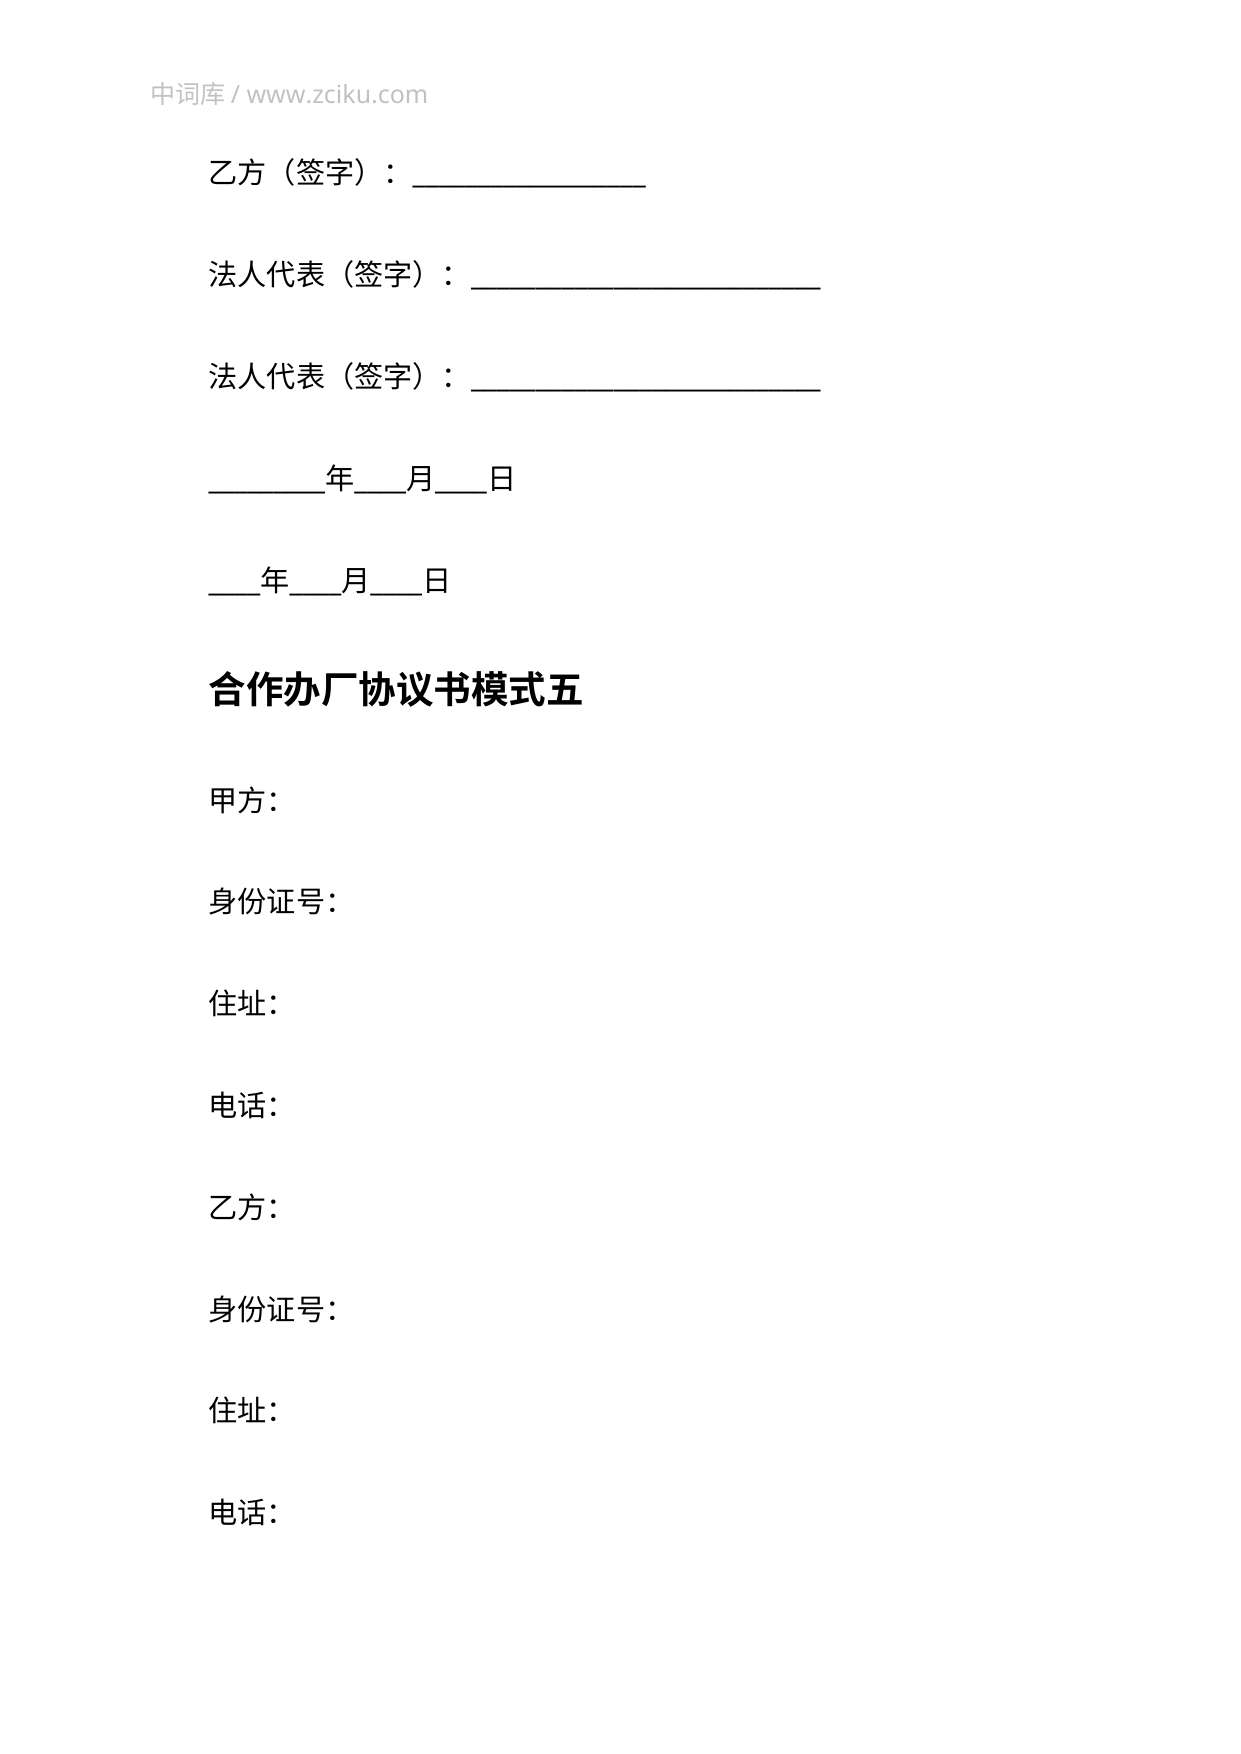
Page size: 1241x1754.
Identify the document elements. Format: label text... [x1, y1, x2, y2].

text 法人代表（签字）：___________________________ [150, 252, 1090, 294]
text 合作办厂协议书模式五 [150, 660, 1090, 714]
text 乙方： [150, 1184, 1090, 1227]
text 身份证号： [150, 879, 1090, 921]
text 身份证号： [150, 1286, 1090, 1328]
text 住址： [150, 981, 1090, 1023]
text 乙方（签字）：__________________ [150, 150, 1090, 192]
text _________年____月____日 [150, 456, 1090, 498]
text ____年____月____日 [150, 558, 1090, 600]
text 电话： [150, 1083, 1090, 1125]
text 住址： [150, 1388, 1090, 1430]
text 电话： [150, 1490, 1090, 1532]
text 甲方： [150, 777, 1090, 819]
text 法人代表（签字）：___________________________ [150, 354, 1090, 396]
